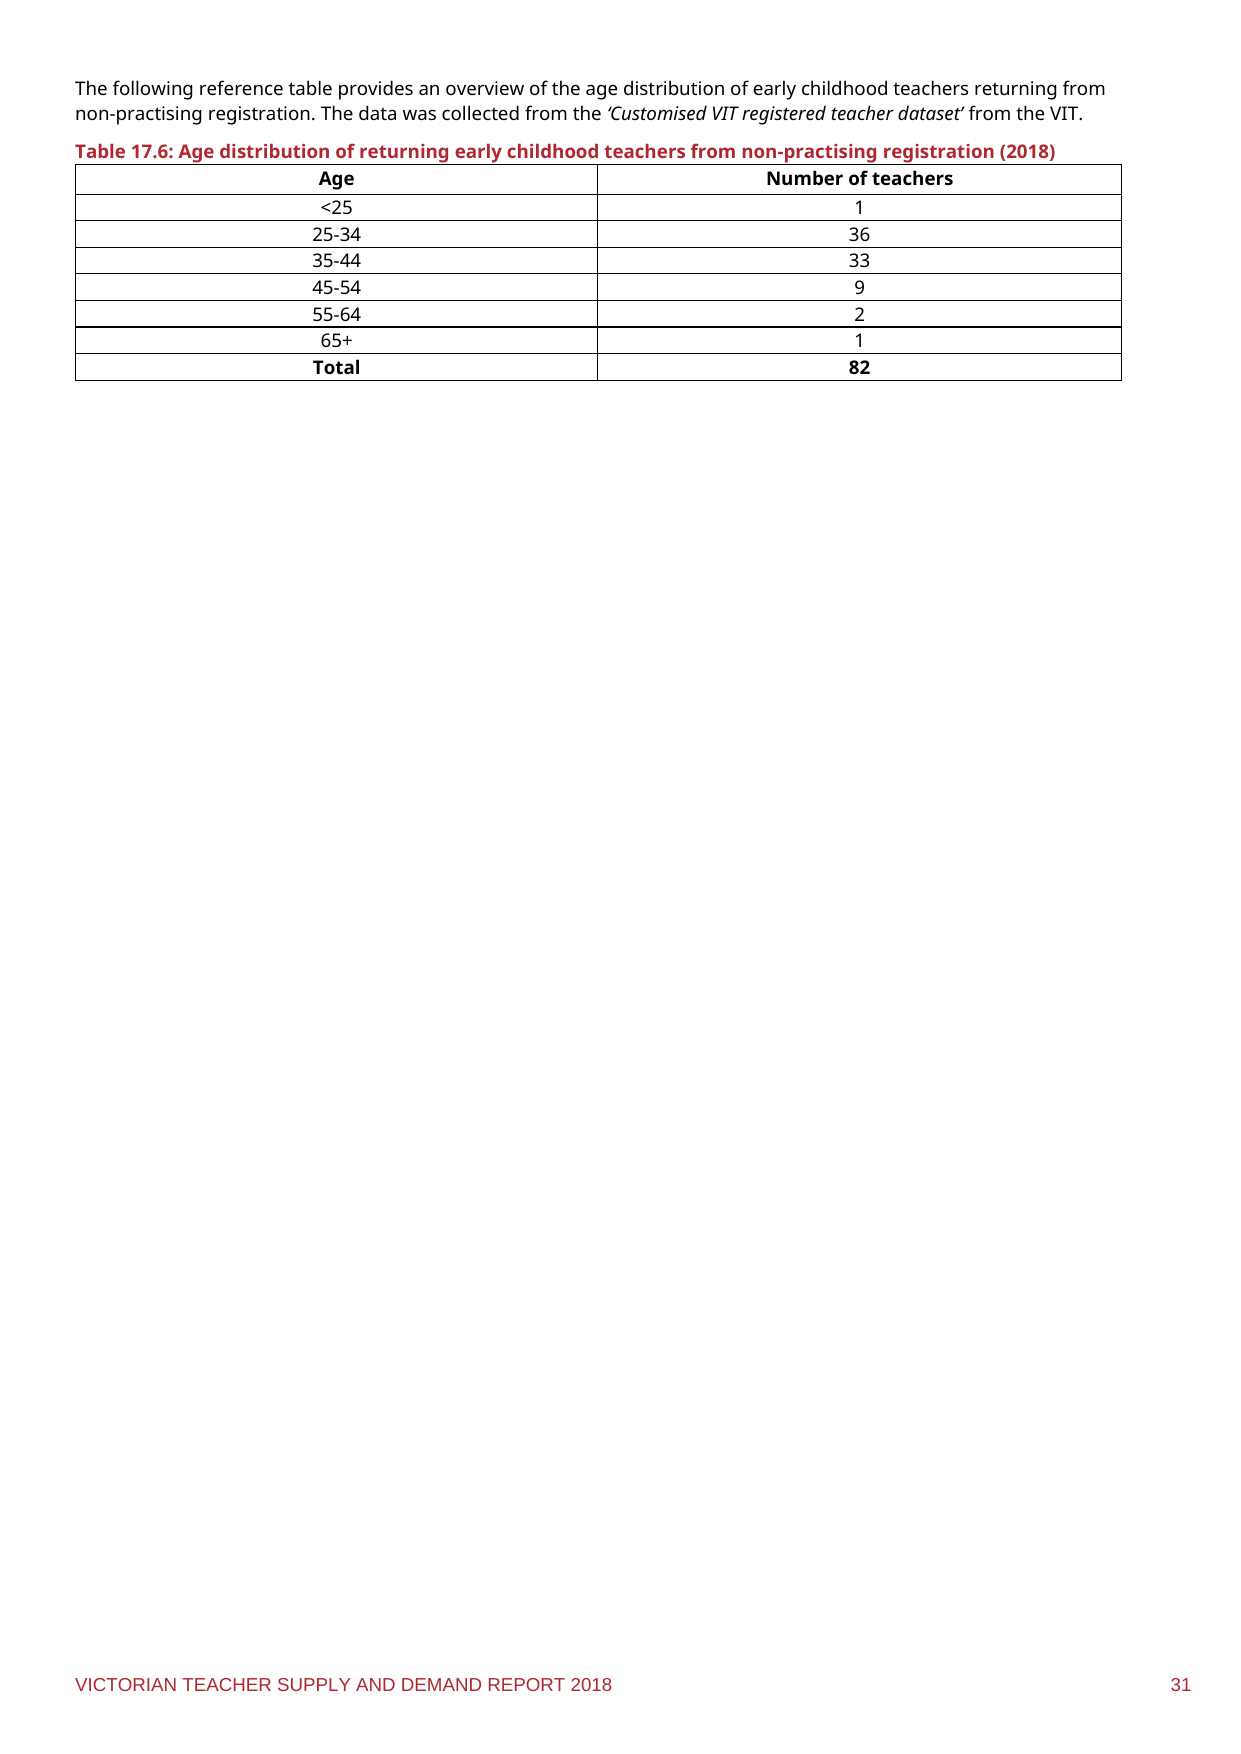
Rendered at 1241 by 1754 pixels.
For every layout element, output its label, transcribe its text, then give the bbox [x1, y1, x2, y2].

table_cell 36 [598, 221, 1121, 247]
table_cell Total [76, 354, 597, 379]
table_cell 33 [598, 248, 1121, 273]
table_cell 25-34 [76, 221, 597, 247]
table_cell <25 [76, 195, 597, 220]
table_cell 2 [598, 301, 1121, 326]
text The following reference table provides an overview of the age distribution of early childhood teachers returning from non-practising registration. The data was collected from the ‘Customised VIT registered teacher dataset’ from the VIT. [75, 75, 1122, 126]
table_header Age [76, 165, 597, 193]
table_cell 55-64 [76, 301, 597, 326]
subtitle Table 17.6: Age distribution of returning early childhood teachers from non-practising registration (2018) [75, 138, 1122, 164]
table_cell 1 [598, 195, 1121, 220]
table_cell 45-54 [76, 274, 597, 300]
table_cell 1 [598, 328, 1121, 353]
table_cell 9 [598, 274, 1121, 300]
table_header Number of teachers [598, 165, 1121, 193]
table_cell 82 [598, 354, 1121, 379]
table_cell 65+ [76, 328, 597, 353]
table_cell 35-44 [76, 248, 597, 273]
